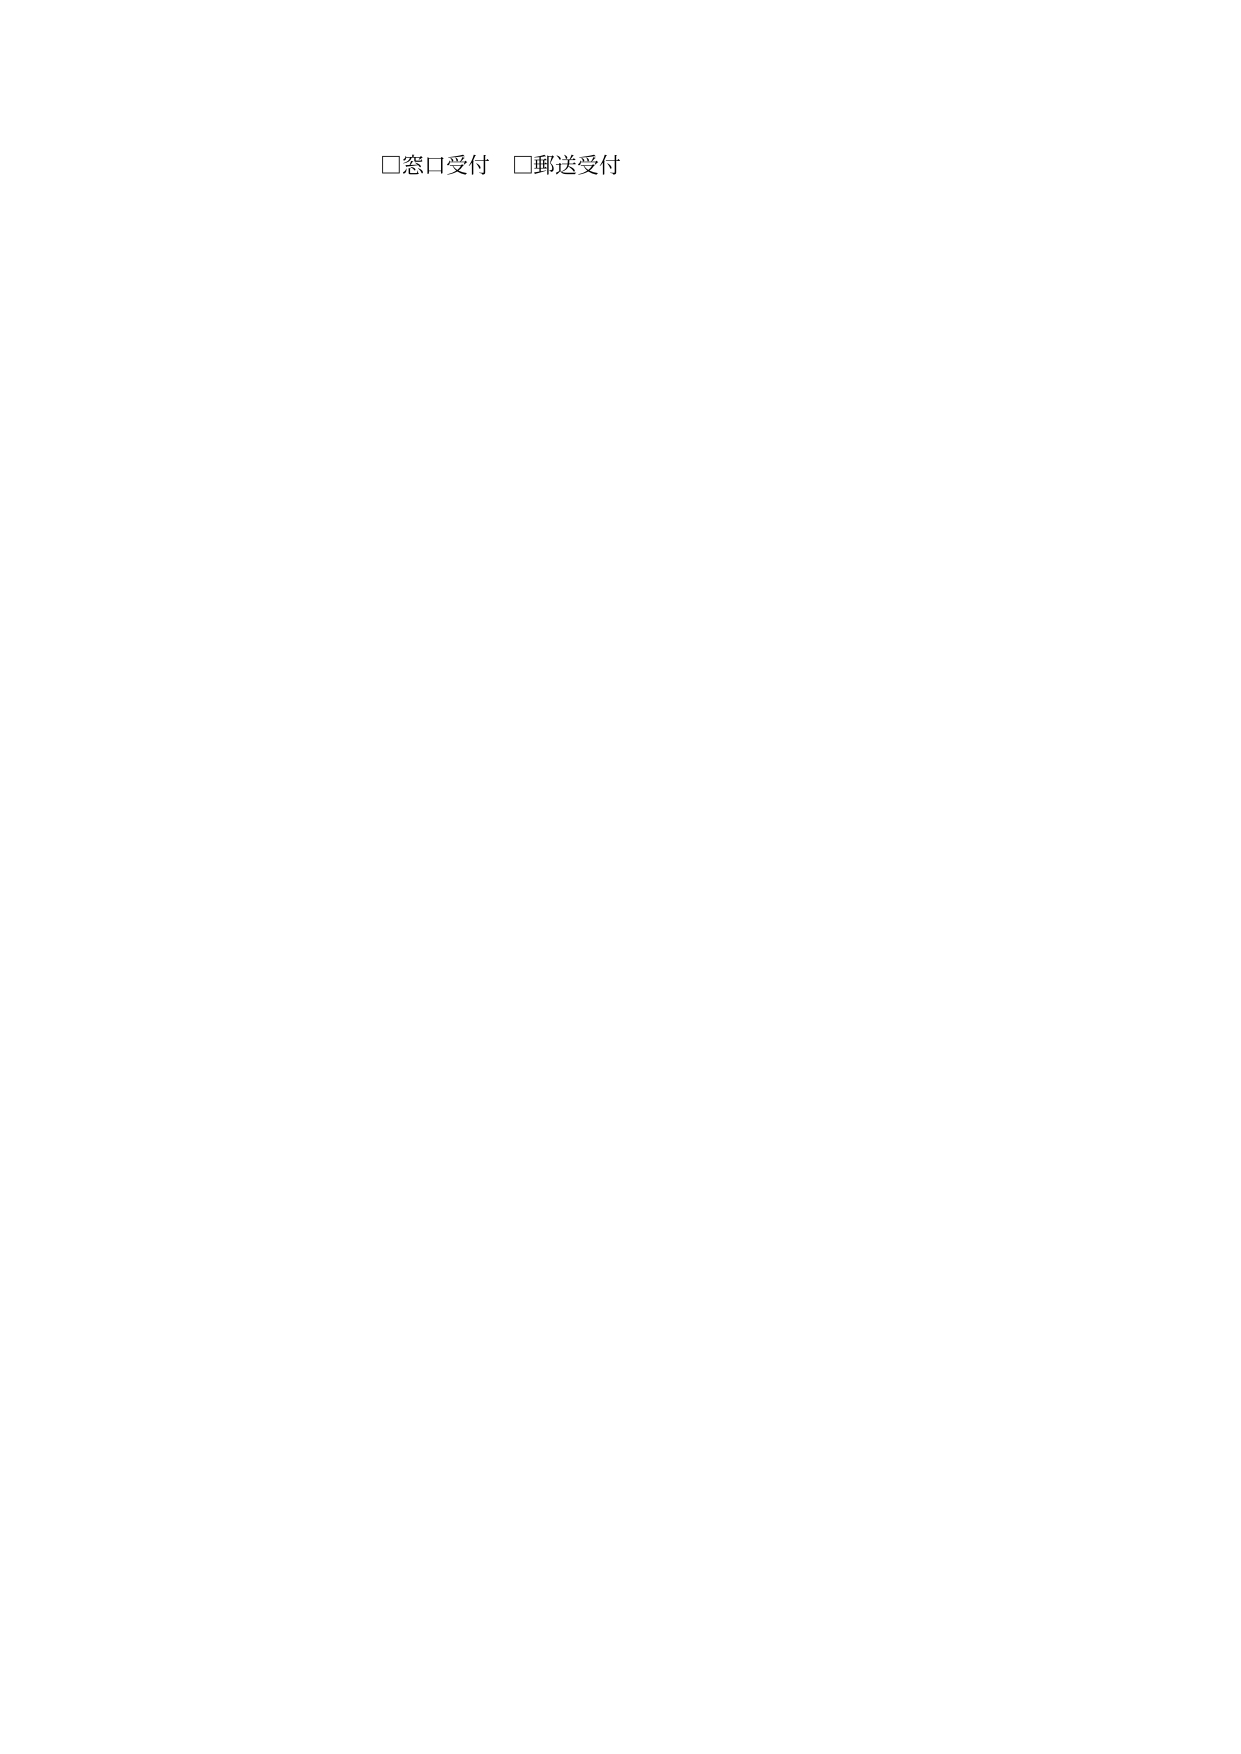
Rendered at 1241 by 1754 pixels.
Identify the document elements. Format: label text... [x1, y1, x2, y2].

text □窓口受付 □郵送受付 [74, 148, 1228, 180]
